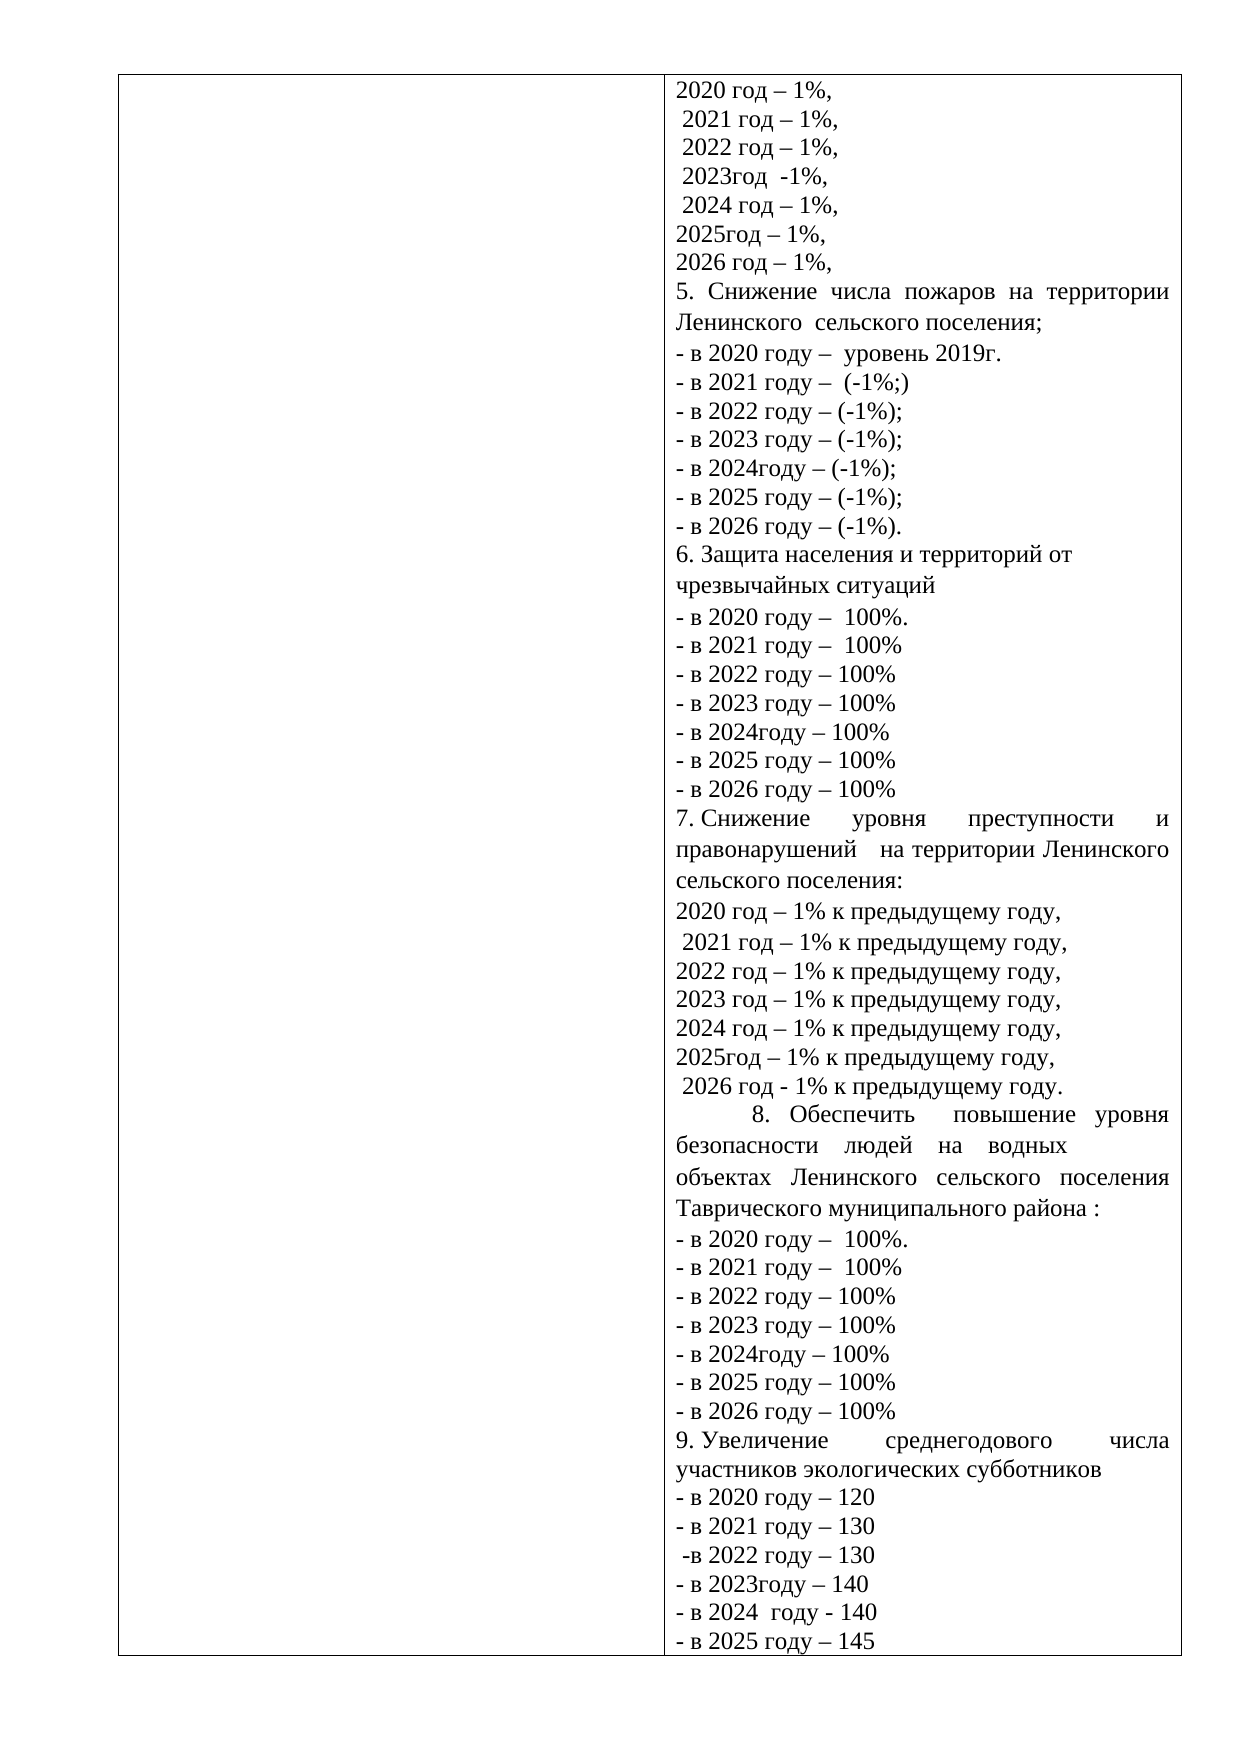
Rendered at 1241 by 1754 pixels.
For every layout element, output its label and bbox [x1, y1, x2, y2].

table_cell [665, 75, 1181, 1655]
table_cell [119, 75, 664, 1655]
